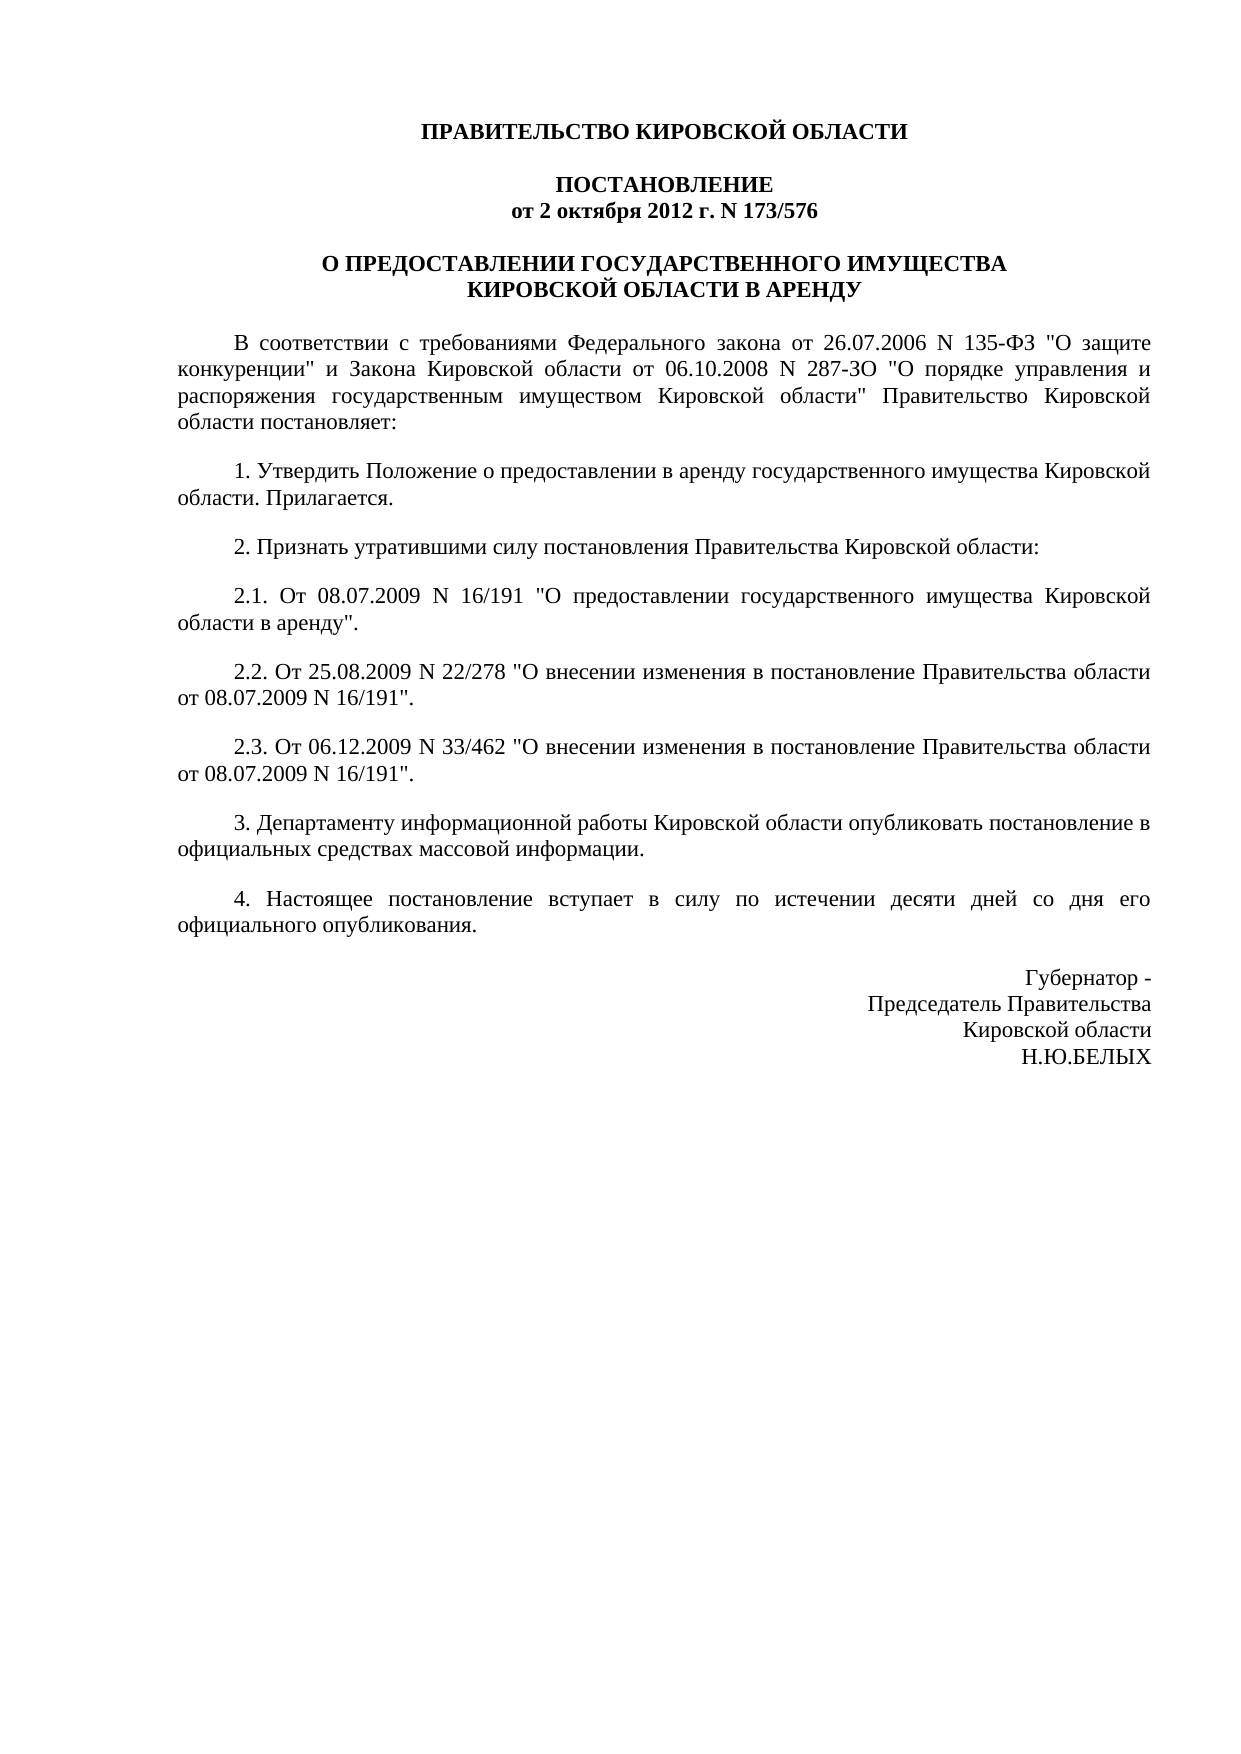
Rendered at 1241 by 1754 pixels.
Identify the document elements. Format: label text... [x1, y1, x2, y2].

text 1. Утвердить Положение о предоставлении в аренду государственного имущества Кировской области. Прилагается. [177, 457, 1152, 510]
text Кировской области [177, 1016, 1152, 1043]
text Губернатор - [177, 964, 1152, 990]
title ПРАВИТЕЛЬСТВО КИРОВСКОЙ ОБЛАСТИ [177, 118, 1152, 144]
text В соответствии с требованиями Федерального закона от 26.07.2006 N 135-ФЗ "О защите конкуренции" и Закона Кировской области от 06.10.2008 N 287-ЗО "О порядке управления и распоряжения государственным имуществом Кировской области" Правительство Кировской области постановляет: [177, 329, 1152, 434]
text Председатель Правительства [177, 990, 1152, 1016]
title ПОСТАНОВЛЕНИЕ [177, 171, 1152, 197]
text 2.3. От 06.12.2009 N 33/462 "О внесении изменения в постановление Правительства области от 08.07.2009 N 16/191". [177, 733, 1152, 786]
text 2. Признать утратившими силу постановления Правительства Кировской области: [177, 533, 1152, 559]
text Н.Ю.БЕЛЫХ [177, 1043, 1152, 1069]
text 3. Департаменту информационной работы Кировской области опубликовать постановление в официальных средствах массовой информации. [177, 809, 1152, 862]
text 2.2. От 25.08.2009 N 22/278 "О внесении изменения в постановление Правительства области от 08.07.2009 N 16/191". [177, 658, 1152, 711]
text 4. Настоящее постановление вступает в силу по истечении десяти дней со дня его официального опубликования. [177, 885, 1152, 937]
title О ПРЕДОСТАВЛЕНИИ ГОСУДАРСТВЕННОГО ИМУЩЕСТВА [177, 250, 1152, 276]
title от 2 октября 2012 г. N 173/576 [177, 197, 1152, 223]
text 2.1. От 08.07.2009 N 16/191 "О предоставлении государственного имущества Кировской области в аренду". [177, 582, 1152, 635]
title КИРОВСКОЙ ОБЛАСТИ В АРЕНДУ [177, 276, 1152, 303]
